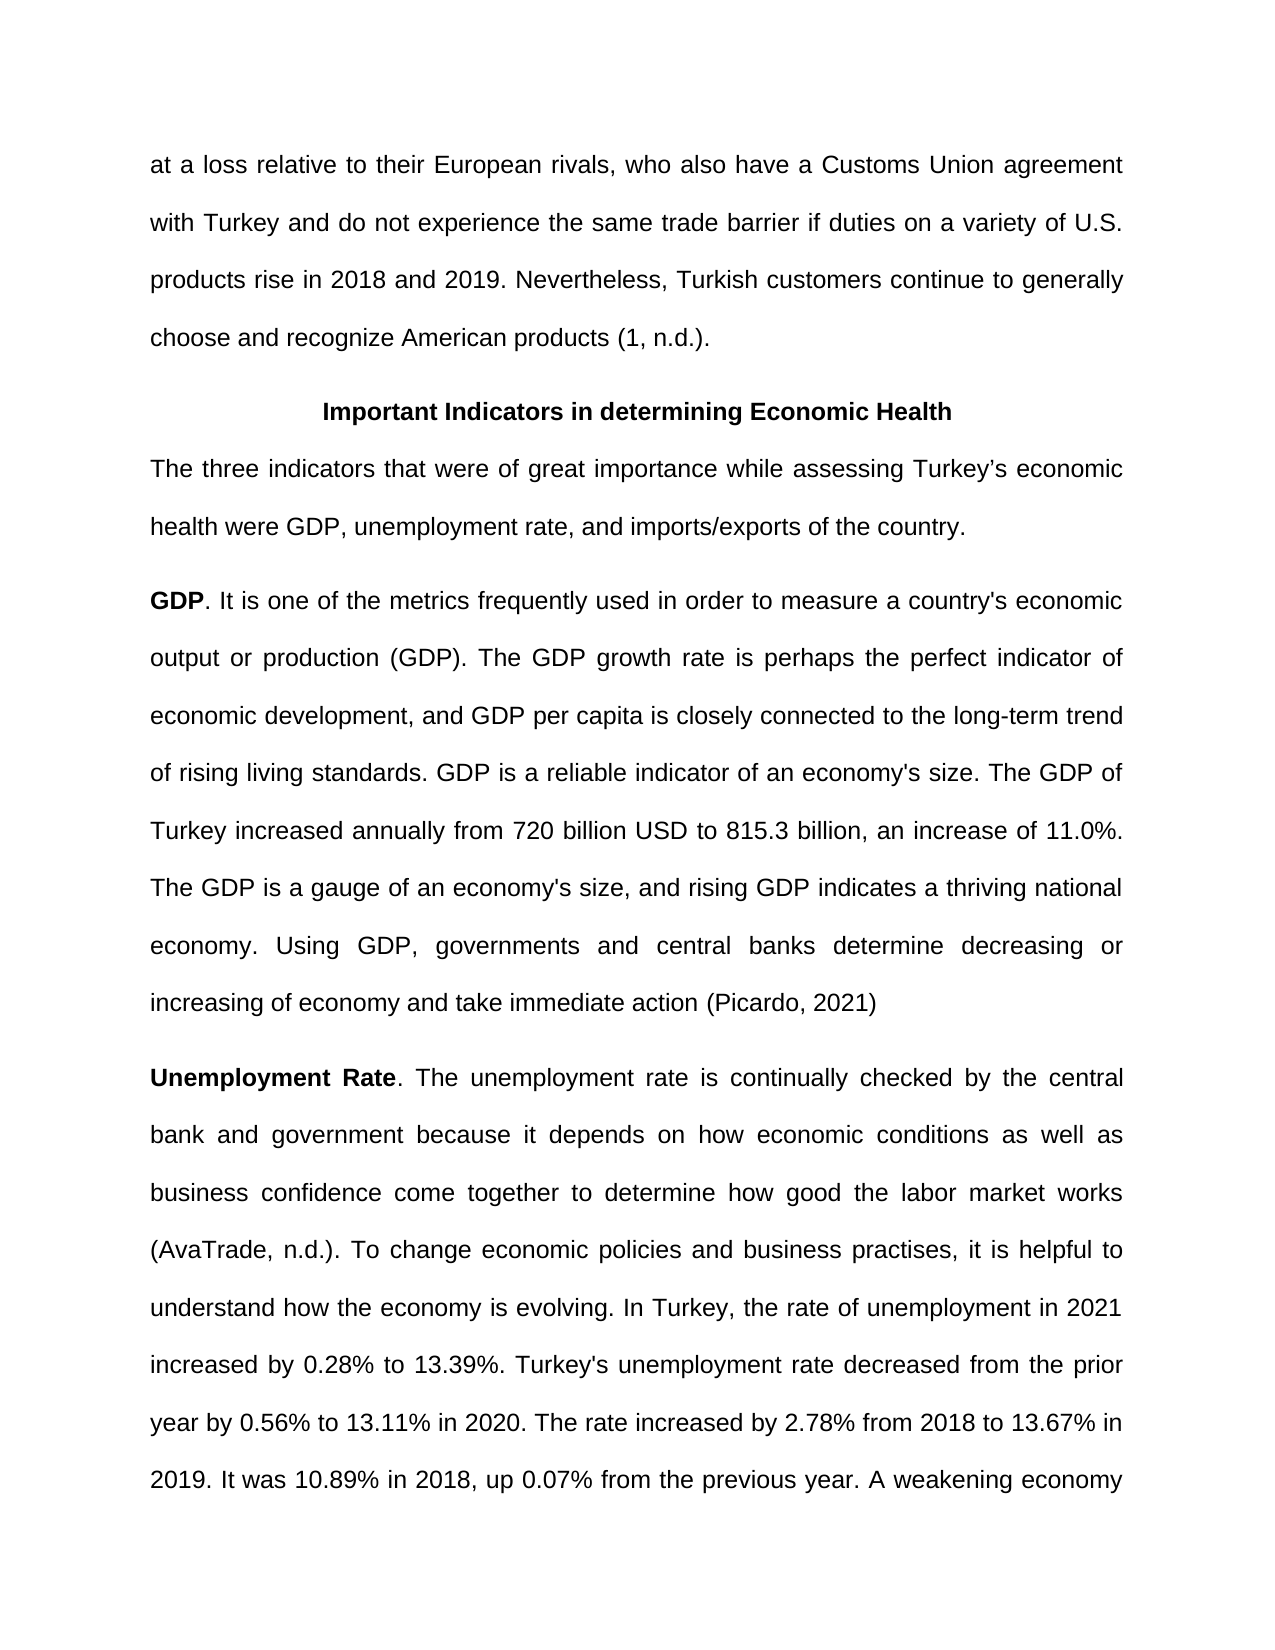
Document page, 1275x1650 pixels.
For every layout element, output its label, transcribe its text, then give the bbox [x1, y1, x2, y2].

subtitle Important Indicators in determining Economic Health [150, 397, 1125, 425]
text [150, 1062, 1125, 1494]
text GDP. It is one of the metrics frequently used in order to measure a country's economic output or production (GDP). The GDP growth rate is perhaps the perfect indicator of economic development, and GDP per capita is closely connected to the long-term trend of rising living standards. GDP is a reliable indicator of an economy's size. The GDP of Turkey increased annually from 720 billion USD to 815.3 billion, an increase of 11.0%. The GDP is a gauge of an economy's size, and rising GDP indicates a thriving national economy. Using GDP, governments and central banks determine decreasing or increasing of economy and take immediate action (Picardo, 2021) [150, 586, 1125, 1017]
text The three indicators that were of great importance while assessing Turkey’s economic health were GDP, unemployment rate, and imports/exports of the country. [150, 454, 1125, 540]
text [150, 150, 1125, 351]
